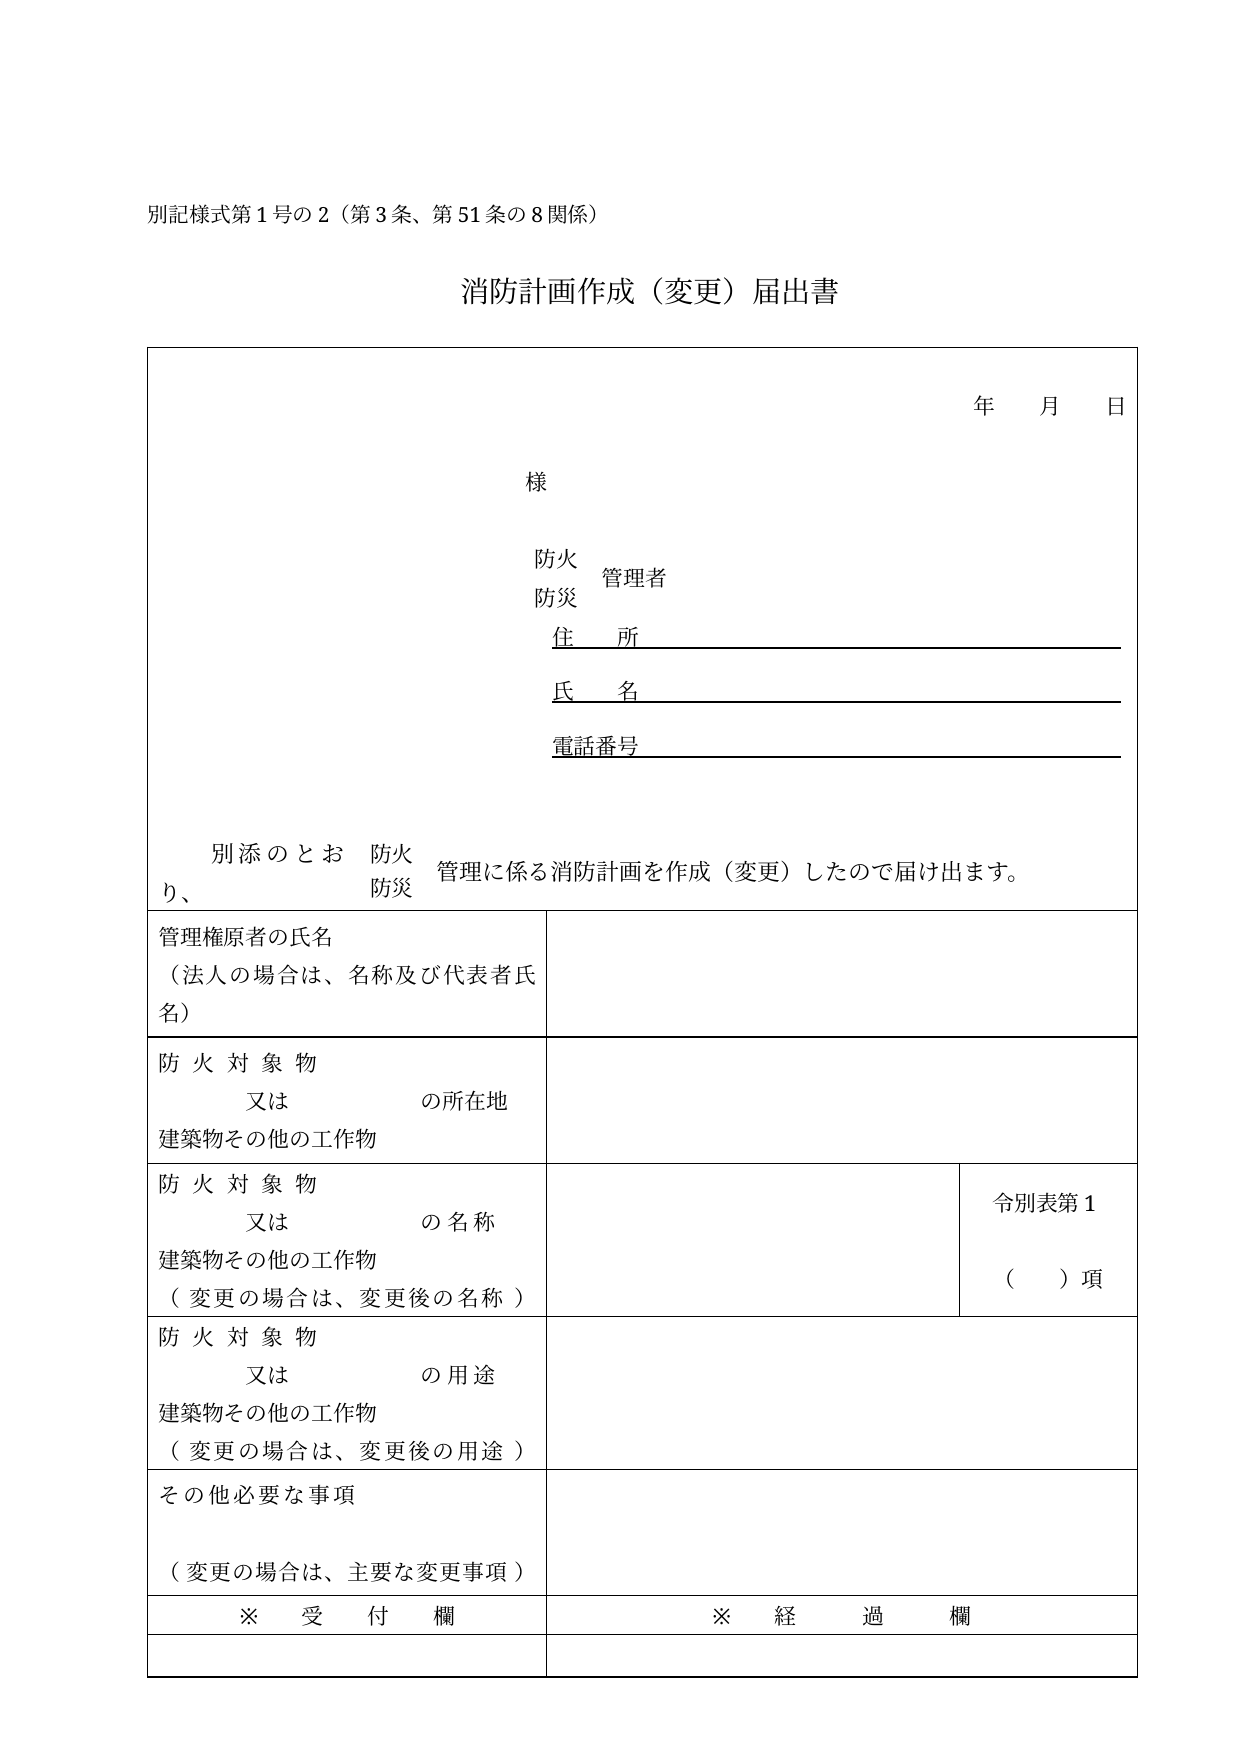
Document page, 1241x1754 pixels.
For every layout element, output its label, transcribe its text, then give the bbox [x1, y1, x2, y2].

table_cell 管理権原者の氏名 （法人の場合は、名称及び代表者氏名） [148, 911, 546, 1036]
table_cell [547, 911, 1137, 1036]
text 消防計画作成（変更）届出書 [148, 252, 1152, 328]
table_cell ※ 受 付 欄 [148, 1596, 546, 1634]
table_cell ※ 経 過 欄 [547, 1596, 1137, 1634]
table_cell [547, 1164, 959, 1316]
table_cell [547, 1470, 1137, 1595]
table_cell 防火対象物 又は の用途 建築物その他の工作物 （ 変更の場合は、変更後の用途 ） [148, 1317, 546, 1469]
table_cell [547, 1038, 1137, 1163]
table_cell その他必要な事項 （ 変更の場合は、主要な変更事項 ） [148, 1470, 546, 1595]
table_cell [547, 1635, 1137, 1676]
table_cell [148, 1635, 546, 1676]
table_cell 防火対象物 又は の名称 建築物その他の工作物 （ 変更の場合は、変更後の名称 ） [148, 1164, 546, 1316]
table_cell 防火対象物 又は の所在地 建築物その他の工作物 [148, 1038, 546, 1163]
table_cell [547, 1317, 1137, 1469]
table_cell 令別表第1 （ ）項 [960, 1164, 1137, 1316]
text 別記様式第1号の2（第3条、第51条の8関係） [148, 194, 1152, 233]
table_header 年 月 日 様 住 所 氏 名 電話番号 別添のとおり、 [148, 348, 1137, 910]
